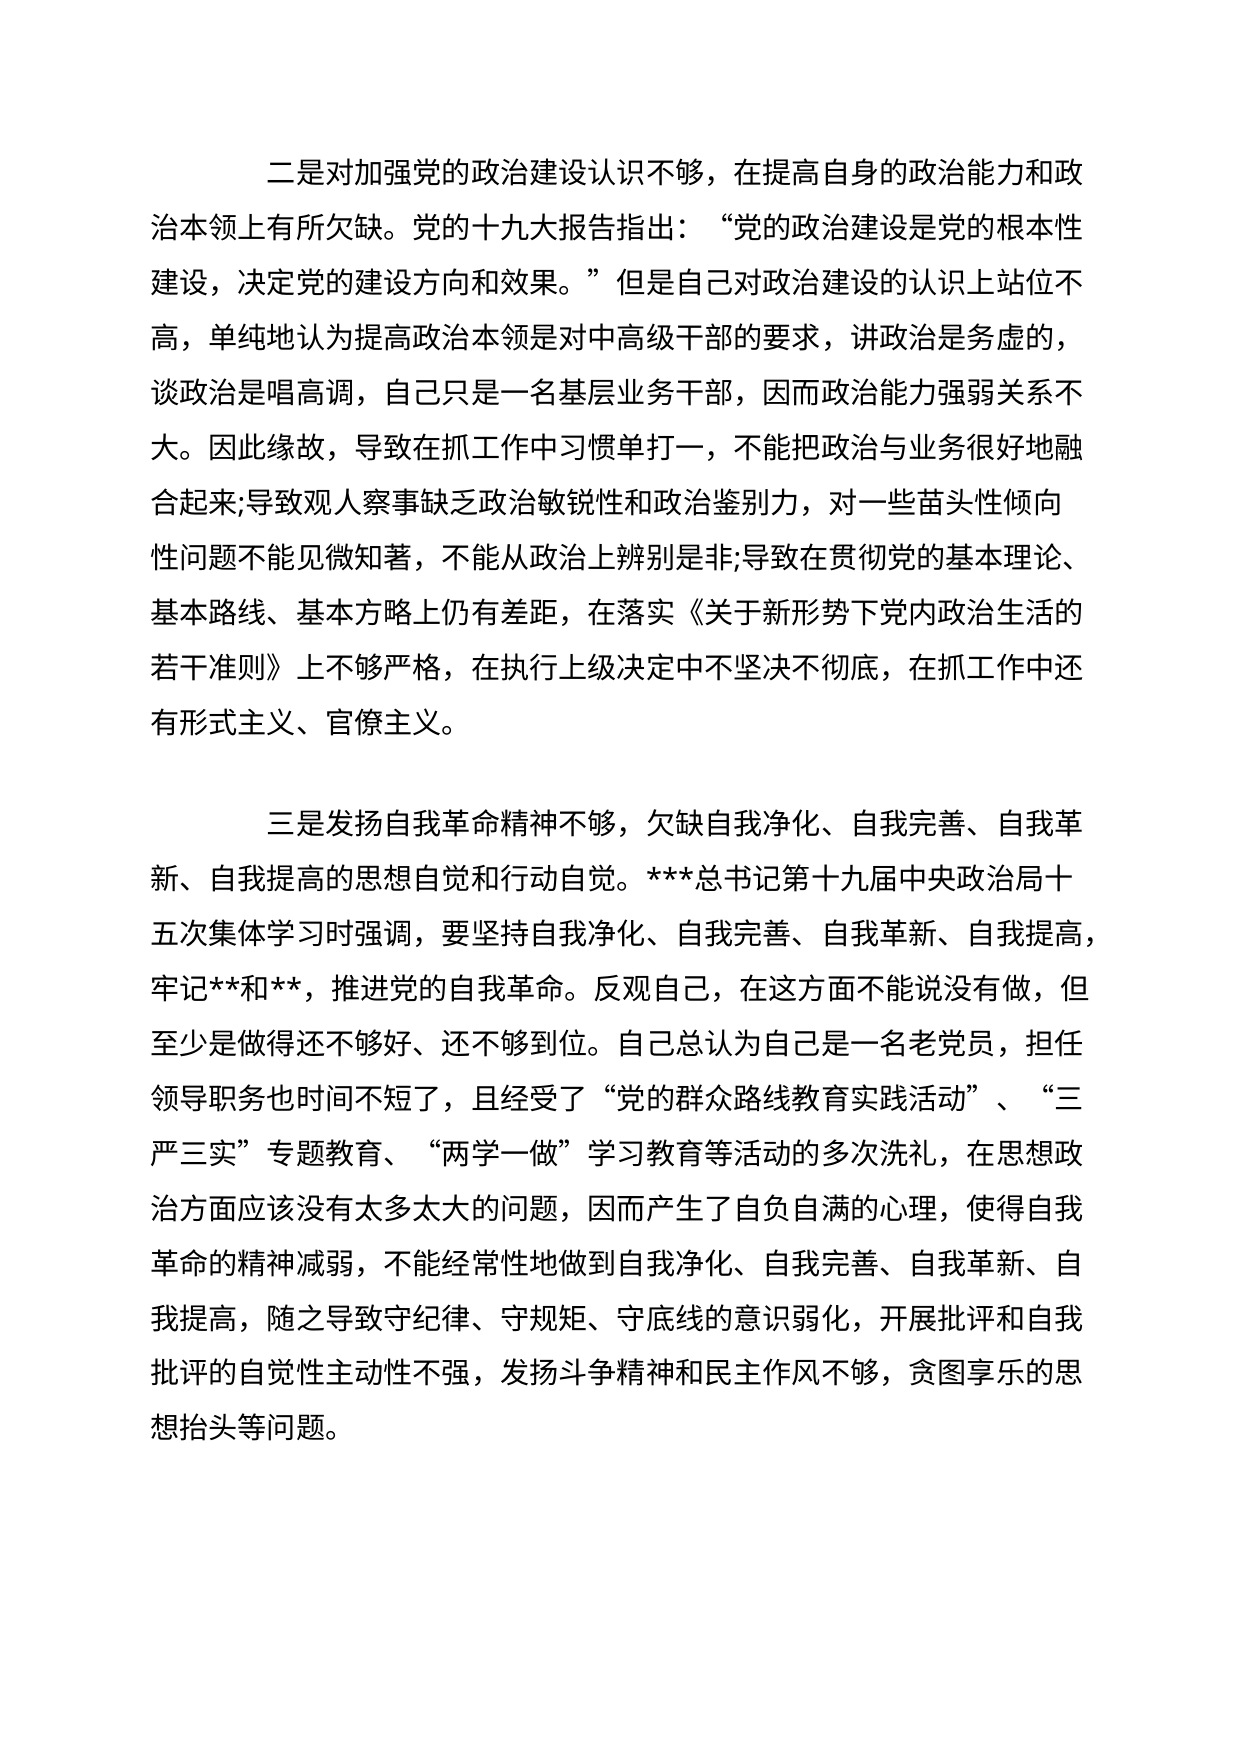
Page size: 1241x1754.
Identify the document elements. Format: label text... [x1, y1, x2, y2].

text 三是发扬自我革命精神不够，欠缺自我净化、自我完善、自我革新、自我提高的思想自觉和行动自觉。***总书记第十九届中央政治局十五次集体学习时强调，要坚持自我净化、自我完善、自我革新、自我提高，牢记**和**，推进党的自我革命。反观自己，在这方面不能说没有做，但至少是做得还不够好、还不够到位。自己总认为自己是一名老党员，担任领导职务也时间不短了，且经受了“党的群众路线教育实践活动”、“三严三实”专题教育、“两学一做”学习教育等活动的多次洗礼，在思想政治方面应该没有太多太大的问题，因而产生了自负自满的心理，使得自我革命的精神减弱，不能经常性地做到自我净化、自我完善、自我革新、自我提高，随之导致守纪律、守规矩、守底线的意识弱化，开展批评和自我批评的自觉性主动性不强，发扬斗争精神和民主作风不够，贪图享乐的思想抬头等问题。 [150, 801, 1090, 1447]
text 二是对加强党的政治建设认识不够，在提高自身的政治能力和政治本领上有所欠缺。党的十九大报告指出：“党的政治建设是党的根本性建设，决定党的建设方向和效果。”但是自己对政治建设的认识上站位不高，单纯地认为提高政治本领是对中高级干部的要求，讲政治是务虚的，谈政治是唱高调，自己只是一名基层业务干部，因而政治能力强弱关系不大。因此缘故，导致在抓工作中习惯单打一，不能把政治与业务很好地融合起来;导致观人察事缺乏政治敏锐性和政治鉴别力，对一些苗头性倾向性问题不能见微知著，不能从政治上辨别是非;导致在贯彻党的基本理论、基本路线、基本方略上仍有差距，在落实《关于新形势下党内政治生活的若干准则》上不够严格，在执行上级决定中不坚决不彻底，在抓工作中还有形式主义、官僚主义。 [150, 150, 1090, 741]
